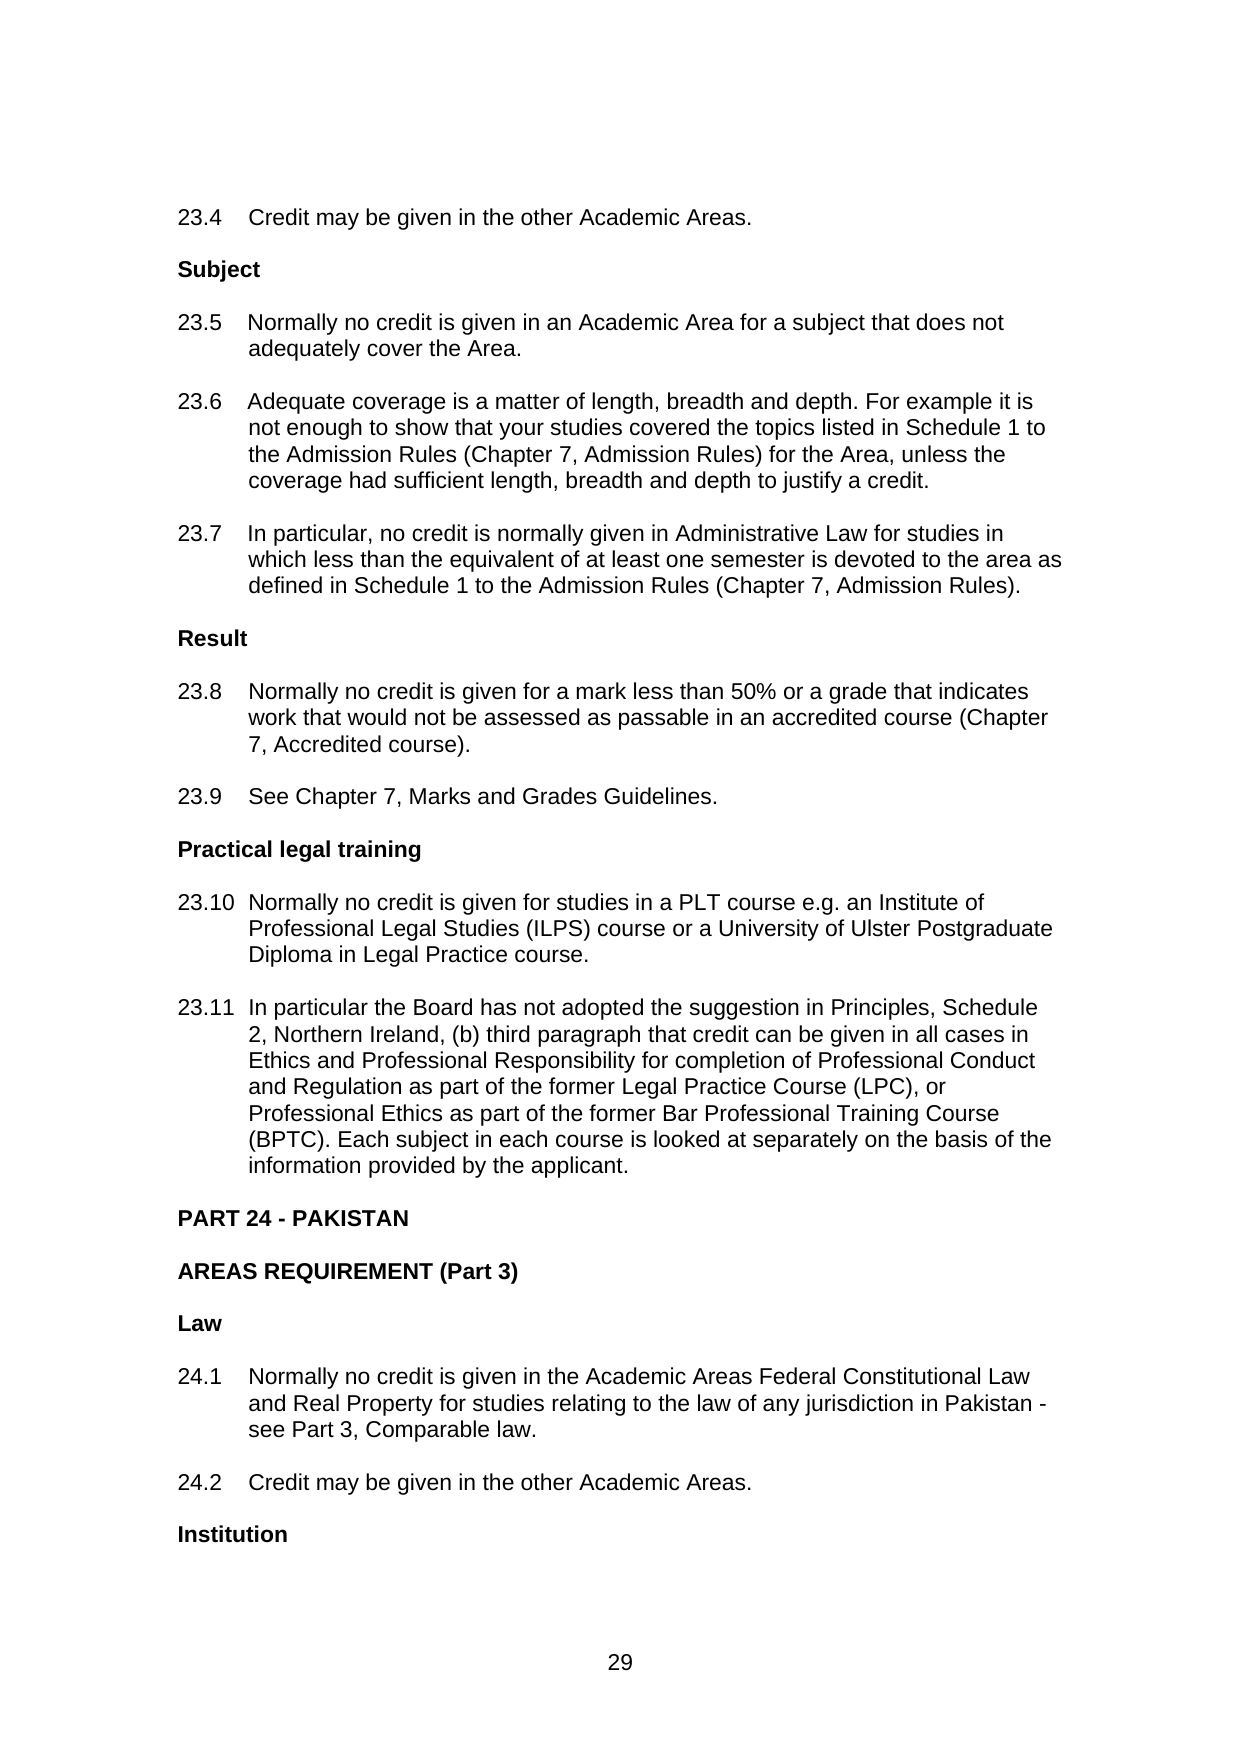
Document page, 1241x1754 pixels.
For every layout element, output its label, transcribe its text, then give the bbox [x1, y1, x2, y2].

text 23.7 In particular, no credit is normally given in Administrative Law for studies in which less than the equivalent of at least one semester is devoted to the area as defined in Schedule 1 to the Admission Rules (Chapter 7, Admission Rules). [177, 520, 1063, 599]
text Result [177, 625, 1063, 652]
text Institution [177, 1521, 1063, 1548]
text 24.1 Normally no credit is given in the Academic Areas Federal Constitutional Law and Real Property for studies relating to the law of any jurisdiction in Pakistan - see Part 3, Comparable law. [177, 1363, 1063, 1442]
text Law [177, 1310, 1063, 1337]
text Practical legal training [177, 836, 1063, 862]
text 24.2 Credit may be given in the other Academic Areas. [177, 1468, 1063, 1495]
text 23.5 Normally no credit is given in an Academic Area for a subject that does not adequately cover the Area. [177, 309, 1063, 362]
text 23.6 Adequate coverage is a matter of length, breadth and depth. For example it is not enough to show that your studies covered the topics listed in Schedule 1 to the Admission Rules (Chapter 7, Admission Rules) for the Area, unless the coverage had sufficient length, breadth and depth to justify a credit. [177, 388, 1063, 493]
text 23.4 Credit may be given in the other Academic Areas. [177, 203, 1063, 230]
text 23.10 Normally no credit is given for studies in a PLT course e.g. an Institute of Professional Legal Studies (ILPS) course or a University of Ulster Postgraduate Diploma in Legal Practice course. [177, 889, 1063, 968]
text 23.8 Normally no credit is given for a mark less than 50% or a grade that indicates work that would not be assessed as passable in an accredited course (Chapter 7, Accredited course). [177, 678, 1063, 757]
text PART 24 - PAKISTAN [177, 1205, 1063, 1231]
text AREAS REQUIREMENT (Part 3) [177, 1258, 1063, 1284]
text 23.9 See Chapter 7, Marks and Grades Guidelines. [177, 783, 1063, 810]
text Subject [177, 256, 1063, 283]
text 23.11 In particular the Board has not adopted the suggestion in Principles, Schedule 2, Northern Ireland, (b) third paragraph that credit can be given in all cases in Ethics and Professional Responsibility for completion of Professional Conduct and Regulation as part of the former Legal Practice Course (LPC), or Professional Ethics as part of the former Bar Professional Training Course (BPTC). Each subject in each course is looked at separately on the basis of the information provided by the applicant. [177, 994, 1063, 1179]
